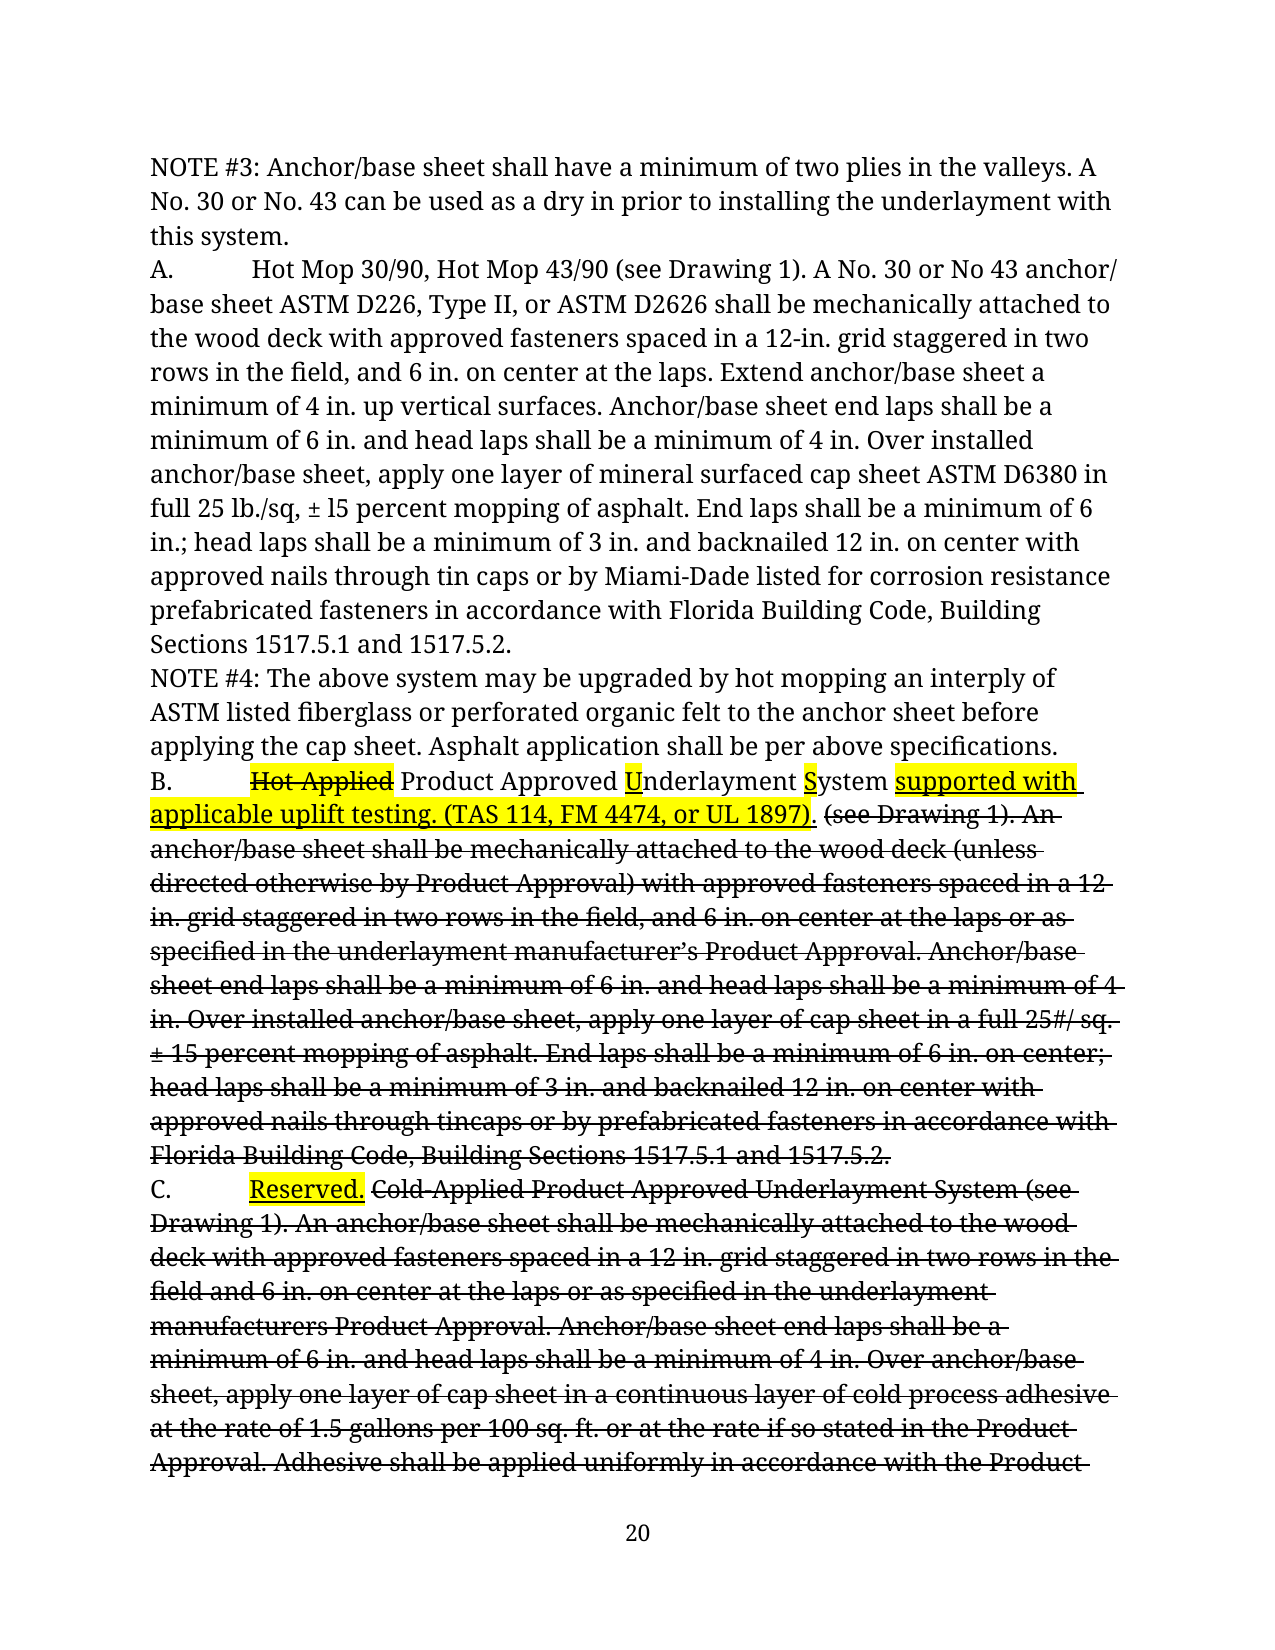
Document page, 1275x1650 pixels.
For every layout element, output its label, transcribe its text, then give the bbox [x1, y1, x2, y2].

text A. Hot Mop 30/90, Hot Mop 43/90 (see Drawing 1). A No. 30 or No 43 anchor/ base sheet ASTM D226, Type II, or ASTM D2626 shall be mechanically attached to the wood deck with approved fasteners spaced in a 12-in. grid staggered in two rows in the field, and 6 in. on center at the laps. Extend anchor/base sheet a minimum of 4 in. up vertical surfaces. Anchor/base sheet end laps shall be a minimum of 6 in. and head laps shall be a minimum of 4 in. Over installed anchor/base sheet, apply one layer of mineral surfaced cap sheet ASTM D6380 in full 25 lb./sq, ± l5 percent mopping of asphalt. End laps shall be a minimum of 6 in.; head laps shall be a minimum of 3 in. and backnailed 12 in. on center with approved nails through tin caps or by Miami-Dade listed for corrosion resistance prefabricated fasteners in accordance with Florida Building Code, Building Sections 1517.5.1 and 1517.5.2. [150, 252, 1125, 661]
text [150, 1172, 1125, 1478]
text NOTE #4: The above system may be upgraded by hot mopping an interply of ASTM listed fiberglass or perforated organic felt to the anchor sheet before applying the cap sheet. Asphalt application shall be per above specifications. [150, 661, 1125, 763]
text NOTE #3: Anchor/base sheet shall have a minimum of two plies in the valleys. A No. 30 or No. 43 can be used as a dry in prior to installing the underlayment with this system. [150, 150, 1125, 252]
text B. Hot-Applied Product Approved Underlayment System supported with applicable uplift testing. (TAS 114, FM 4474, or UL 1897). (see Drawing 1). An anchor/base sheet shall be mechanically attached to the wood deck (unless directed otherwise by Product Approval) with approved fasteners spaced in a 12 in. grid staggered in two rows in the field, and 6 in. on center at the laps or as specified in the underlayment manufacturer’s Product Approval. Anchor/base sheet end laps shall be a minimum of 6 in. and head laps shall be a minimum of 4 in. Over installed anchor/base sheet, apply one layer of cap sheet in a full 25#/ sq. ± 15 percent mopping of asphalt. End laps shall be a minimum of 6 in. on center; head laps shall be a minimum of 3 in. and backnailed 12 in. on center with approved nails through tincaps or by prefabricated fasteners in accordance with Florida Building Code, Building Sections 1517.5.1 and 1517.5.2. [150, 763, 1125, 987]
text B. Hot-Applied Product Approved Underlayment System supported with applicable uplift testing. (TAS 114, FM 4474, or UL 1897). (see Drawing 1). An anchor/base sheet shall be mechanically attached to the wood deck (unless directed otherwise by Product Approval) with approved fasteners spaced in a 12 in. grid staggered in two rows in the field, and 6 in. on center at the laps or as specified in the underlayment manufacturer’s Product Approval. Anchor/base sheet end laps shall be a minimum of 6 in. and head laps shall be a minimum of 4 in. Over installed anchor/base sheet, apply one layer of cap sheet in a full 25#/ sq. ± 15 percent mopping of asphalt. End laps shall be a minimum of 6 in. on center; head laps shall be a minimum of 3 in. and backnailed 12 in. on center with approved nails through tincaps or by prefabricated fasteners in accordance with Florida Building Code, Building Sections 1517.5.1 and 1517.5.2. [150, 989, 1125, 1172]
